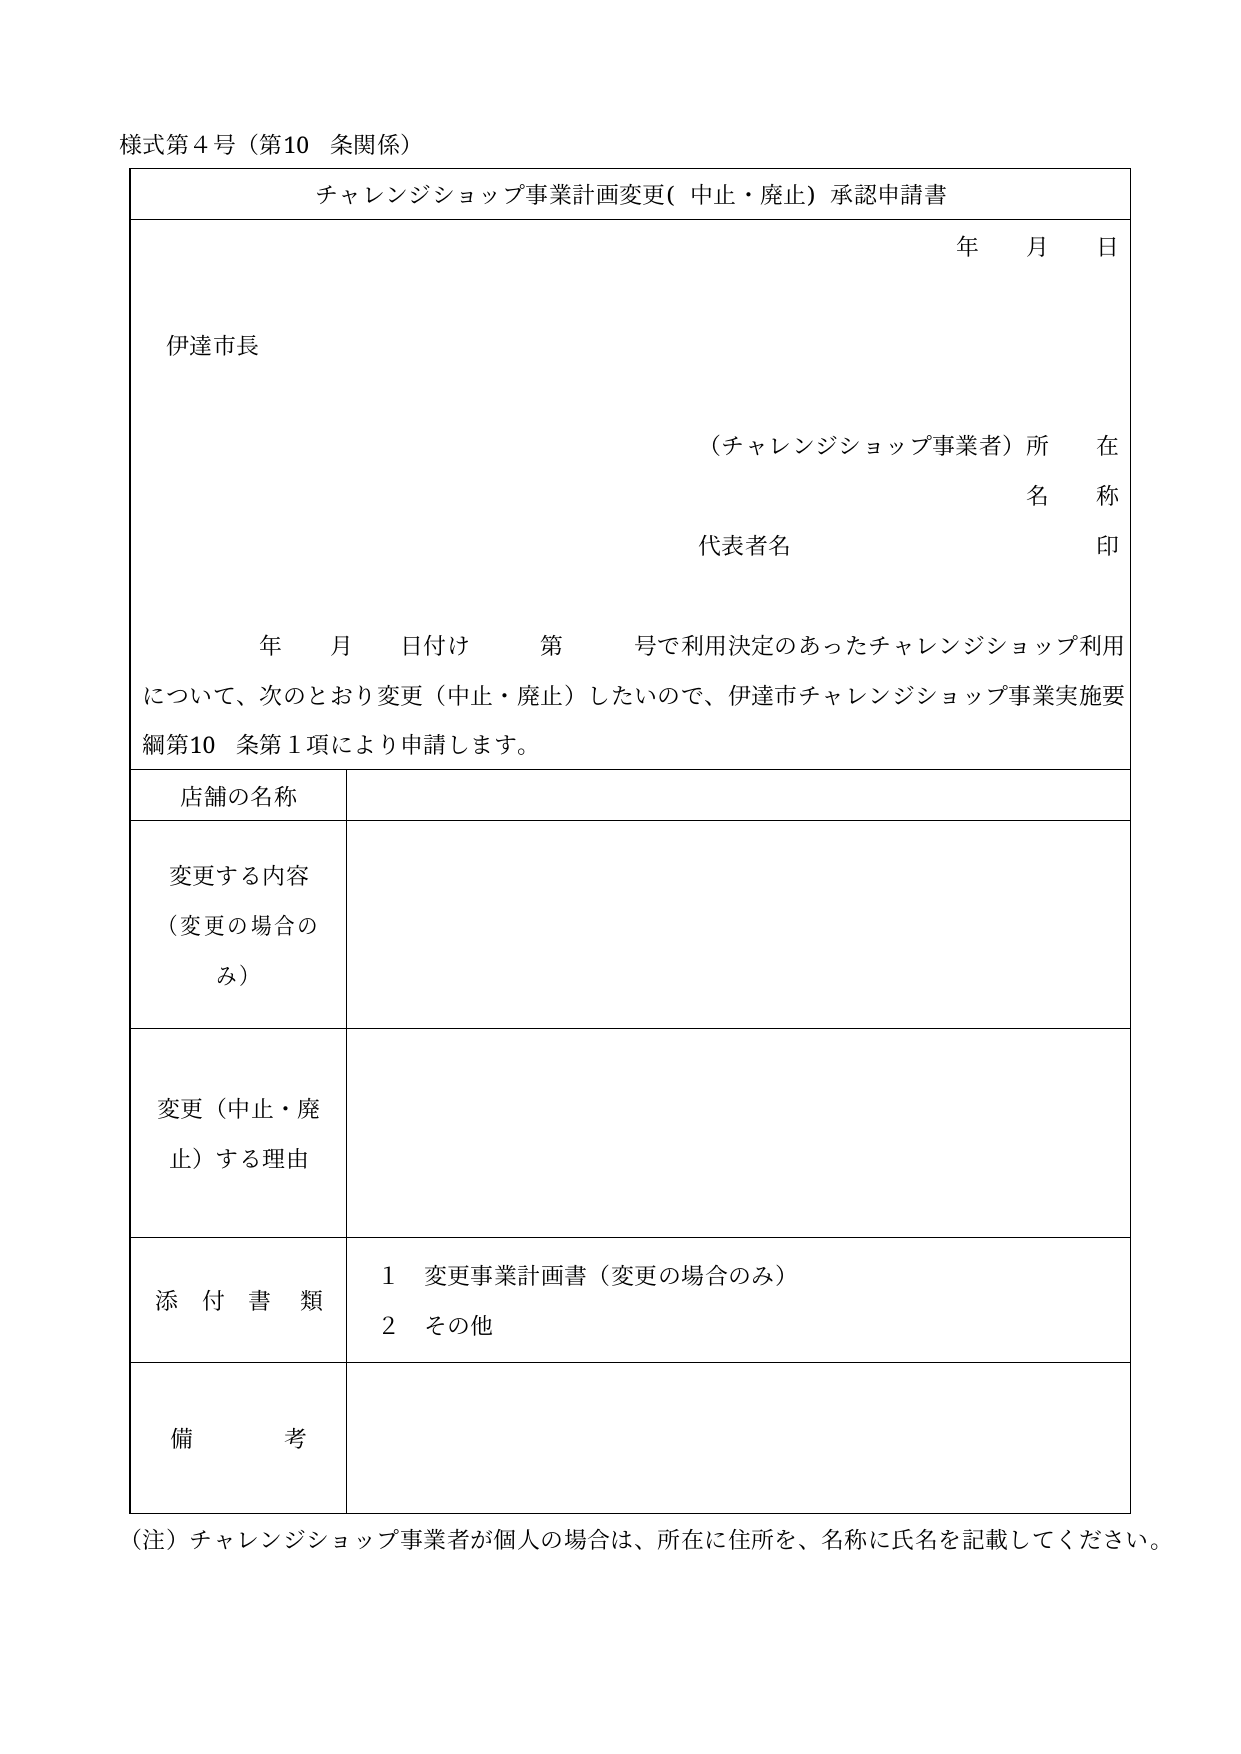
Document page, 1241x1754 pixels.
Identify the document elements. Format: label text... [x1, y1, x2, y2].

table_cell 添付書類 [131, 1238, 346, 1362]
table_cell [347, 1029, 1130, 1237]
text 様式第４号（第10条関係） [119, 118, 1150, 168]
table_cell [347, 1363, 1130, 1512]
table_cell 店舗の名称 [131, 770, 346, 820]
table_cell 備考 [131, 1363, 346, 1512]
table_cell 変更する内容 （変更の場合のみ） [131, 821, 346, 1028]
table_cell [347, 821, 1130, 1028]
table_cell 年 月 日 伊達市長 （チャレンジショップ事業者）所 在 名 称 代表者名 印 年 月 日付け 第 号で利用決定のあったチャレンジショップ利用 について、次のとおり変更（中止・廃止）したいので、伊達市チャレンジショップ事業実施要 綱第10条第１項により申請します。 [131, 220, 1130, 769]
table_cell 変更（中止・廃 止）する理由 [131, 1029, 346, 1237]
table_cell １ 変更事業計画書（変更の場合のみ） ２ その他 [347, 1238, 1130, 1362]
table_cell [347, 770, 1130, 820]
table_header チャレンジショップ事業計画変更(中止・廃止)承認申請書 [131, 169, 1130, 219]
text （注）チャレンジショップ事業者が個人の場合は、所在に住所を、名称に氏名を記載してください。 [119, 1513, 1150, 1563]
